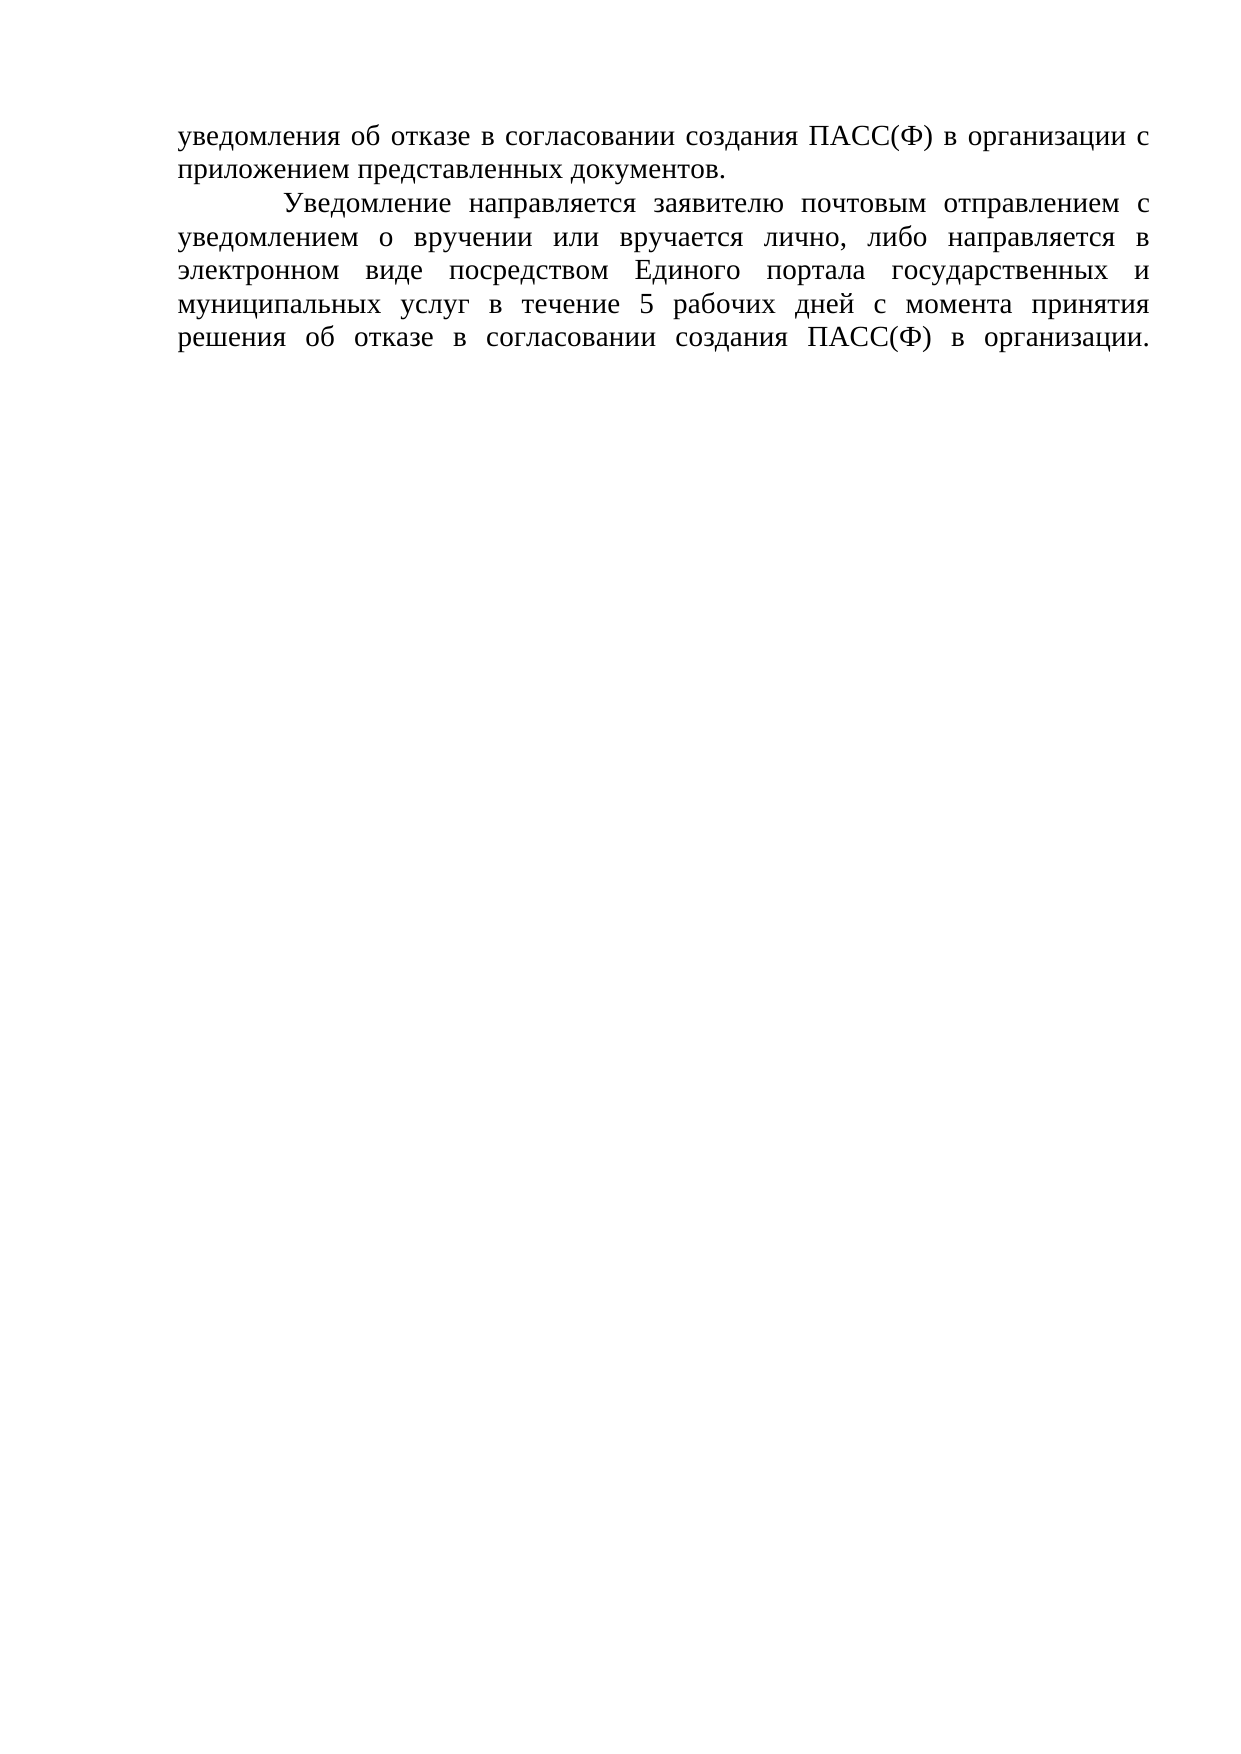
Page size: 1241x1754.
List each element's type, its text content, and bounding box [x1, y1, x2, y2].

text Уведомление направляется заявителю почтовым отправлением с уведомлением о вручении или вручается лично, либо направляется в электронном виде посредством Единого портала государственных и муниципальных услуг в течение 5 рабочих дней с момента принятия решения об отказе в согласовании создания ПАСС(Ф) в организации. [177, 185, 1152, 386]
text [177, 118, 1152, 185]
